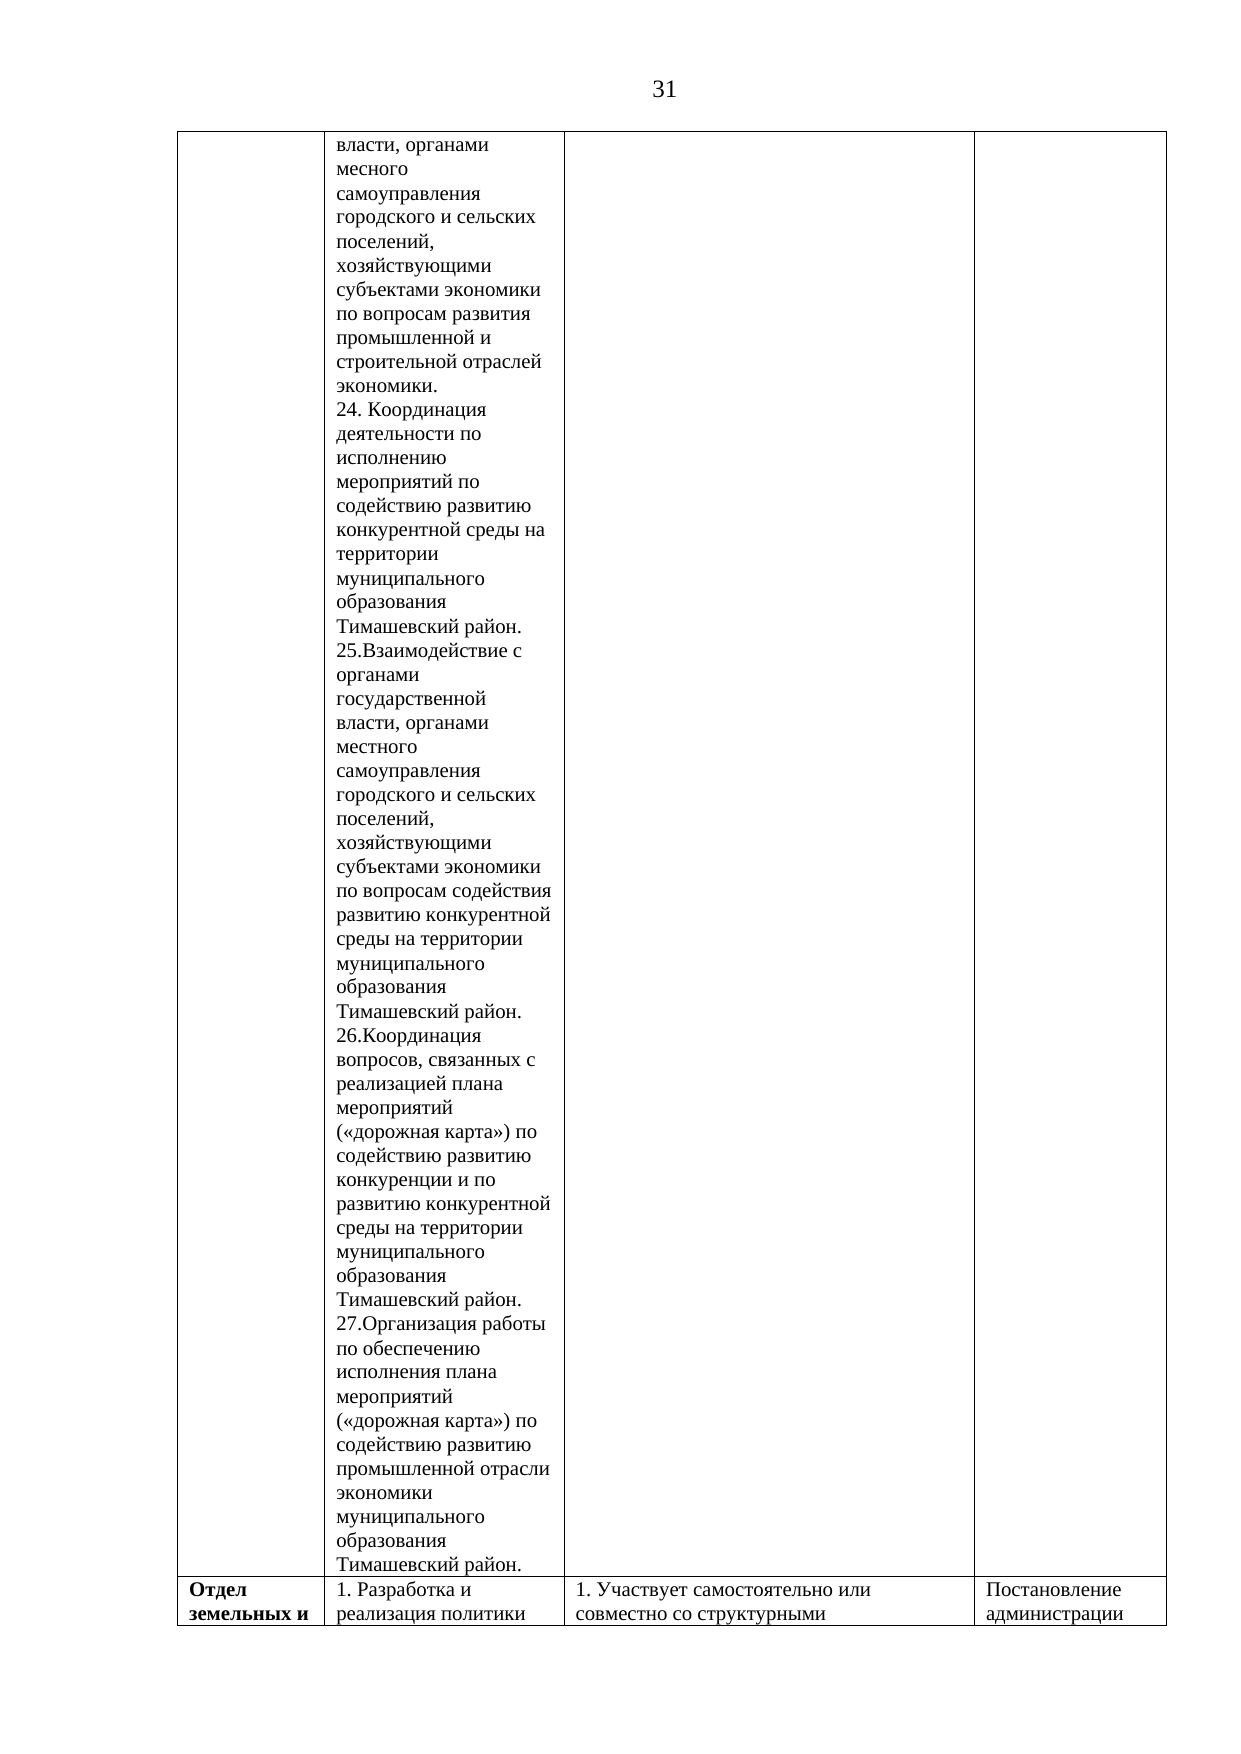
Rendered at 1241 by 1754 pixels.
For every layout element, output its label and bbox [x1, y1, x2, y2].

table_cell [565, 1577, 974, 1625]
table_cell [178, 132, 324, 1576]
table_cell [178, 1577, 324, 1625]
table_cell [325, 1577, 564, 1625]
table_cell [325, 132, 564, 1576]
table_cell [975, 132, 1166, 1576]
table_cell [565, 132, 974, 1576]
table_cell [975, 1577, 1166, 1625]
